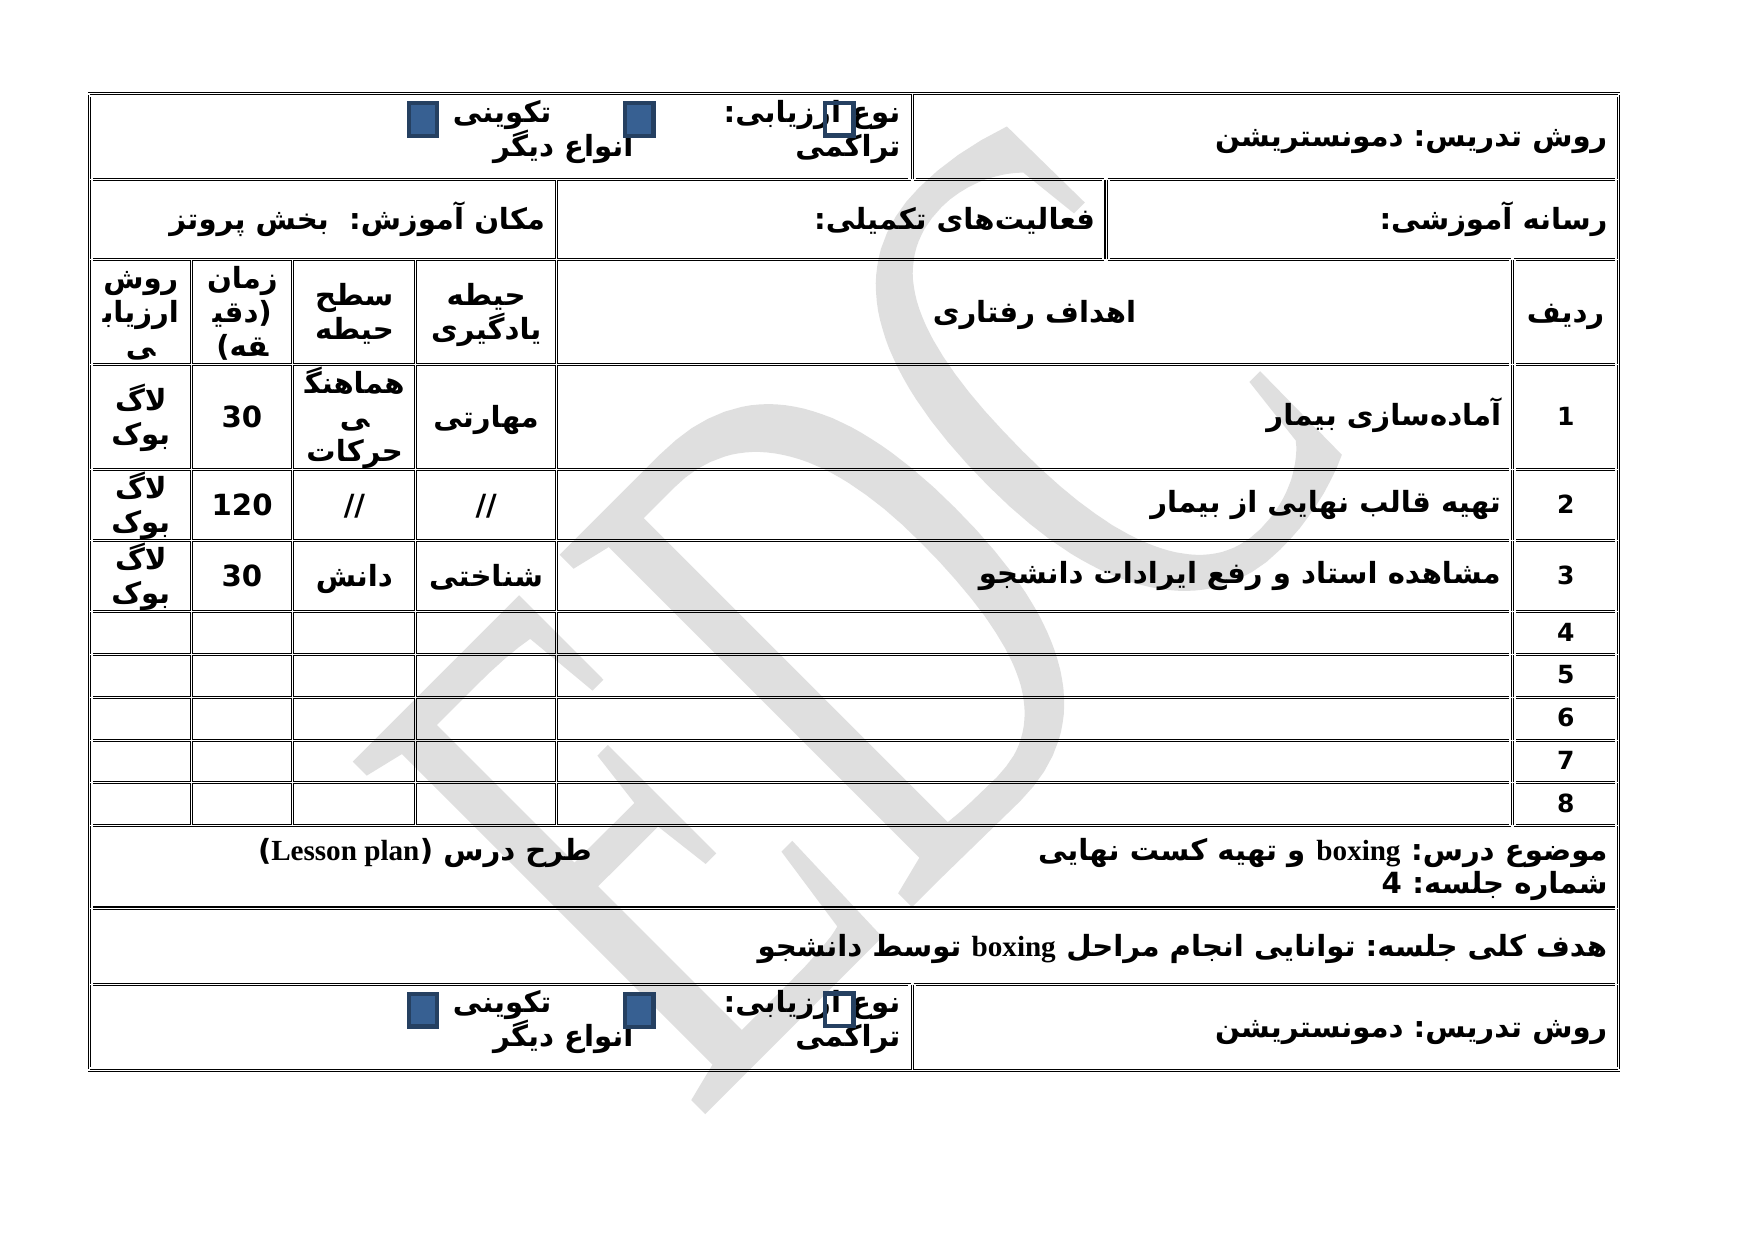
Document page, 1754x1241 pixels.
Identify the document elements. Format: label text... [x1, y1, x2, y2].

table_cell [1513, 653, 1619, 696]
table_cell 120 [193, 471, 291, 539]
table_cell لاگ بوک [90, 363, 191, 468]
table_cell هماهنگی حرکات [294, 366, 414, 468]
table_cell [193, 699, 291, 738]
table_cell 30 [193, 366, 291, 468]
table_cell ردیف [1513, 258, 1619, 363]
table_cell [193, 613, 291, 653]
table_cell [556, 653, 1512, 696]
table_cell [294, 656, 414, 696]
table_cell [91, 696, 190, 738]
table_cell [1513, 610, 1619, 653]
table_cell [417, 656, 555, 696]
table_cell [1513, 539, 1619, 610]
table_cell [193, 742, 291, 781]
table_cell // [294, 471, 414, 539]
table_cell لاگ بوک [90, 468, 191, 539]
table_cell رسانه آموزشی: [1106, 178, 1619, 258]
table_cell روش تدریس: دمونستریشن [914, 93, 1619, 178]
table_cell آماده‌سازی بیمار [556, 363, 1512, 468]
table_cell [90, 610, 191, 653]
table_cell نوع ارزیابی: تکوینی تراکمی انواع دیگر [90, 983, 912, 1069]
table_cell سطح حیطه [294, 261, 414, 363]
table_cell [1513, 468, 1619, 539]
table_cell مکان آموزش: بخش پروتز [90, 178, 556, 258]
table_cell تهیه قالب نهایی از بیمار [556, 468, 1512, 539]
table_cell 30 [193, 542, 291, 610]
table_cell [1513, 781, 1619, 824]
table_cell فعالیت‌های تکمیلی: [556, 178, 1106, 258]
table_cell روش ارزیابی [90, 258, 191, 363]
table_cell [558, 696, 1511, 738]
table_cell اهداف رفتاری [556, 258, 1512, 363]
table_cell [417, 742, 555, 781]
table_cell [90, 653, 191, 696]
table_cell زمان (دقیقه) [193, 261, 291, 363]
table_cell [558, 739, 1511, 781]
table_cell [1514, 696, 1617, 738]
table_cell شناختی [417, 542, 555, 610]
table_cell [294, 613, 414, 653]
table_cell هدف کلی جلسه: توانایی انجام مراحل boxing توسط دانشجو [91, 906, 1617, 983]
table_cell [90, 781, 191, 824]
table_cell مهارتی [417, 366, 555, 468]
table_cell مشاهده استاد و رفع ایرادات دانشجو [556, 539, 1512, 610]
table_cell [294, 742, 414, 781]
table_cell [417, 699, 555, 738]
table_cell [556, 610, 1512, 653]
table_cell [417, 784, 555, 824]
table_cell [193, 656, 291, 696]
table_cell نوع ارزیابی: تکوینی تراکمی انواع دیگر [90, 95, 911, 178]
table_cell // [417, 471, 555, 539]
table_cell [1514, 739, 1617, 781]
table_cell دانش [294, 542, 414, 610]
table_cell [294, 784, 414, 824]
table_cell [556, 781, 1512, 824]
table_cell روش تدریس: دمونستریشن [914, 983, 1619, 1069]
table_cell موضوع درس: boxing و تهیه کست نهایی طرح درس (Lesson plan) شماره جلسه: 4 [90, 824, 1619, 906]
table_cell لاگ بوک [90, 539, 191, 610]
table_cell حیطه یادگیری [417, 261, 555, 363]
table_cell [294, 699, 414, 738]
table_cell [91, 739, 190, 781]
table_cell [1513, 363, 1619, 468]
table_cell [193, 784, 291, 824]
table_cell [417, 613, 555, 653]
